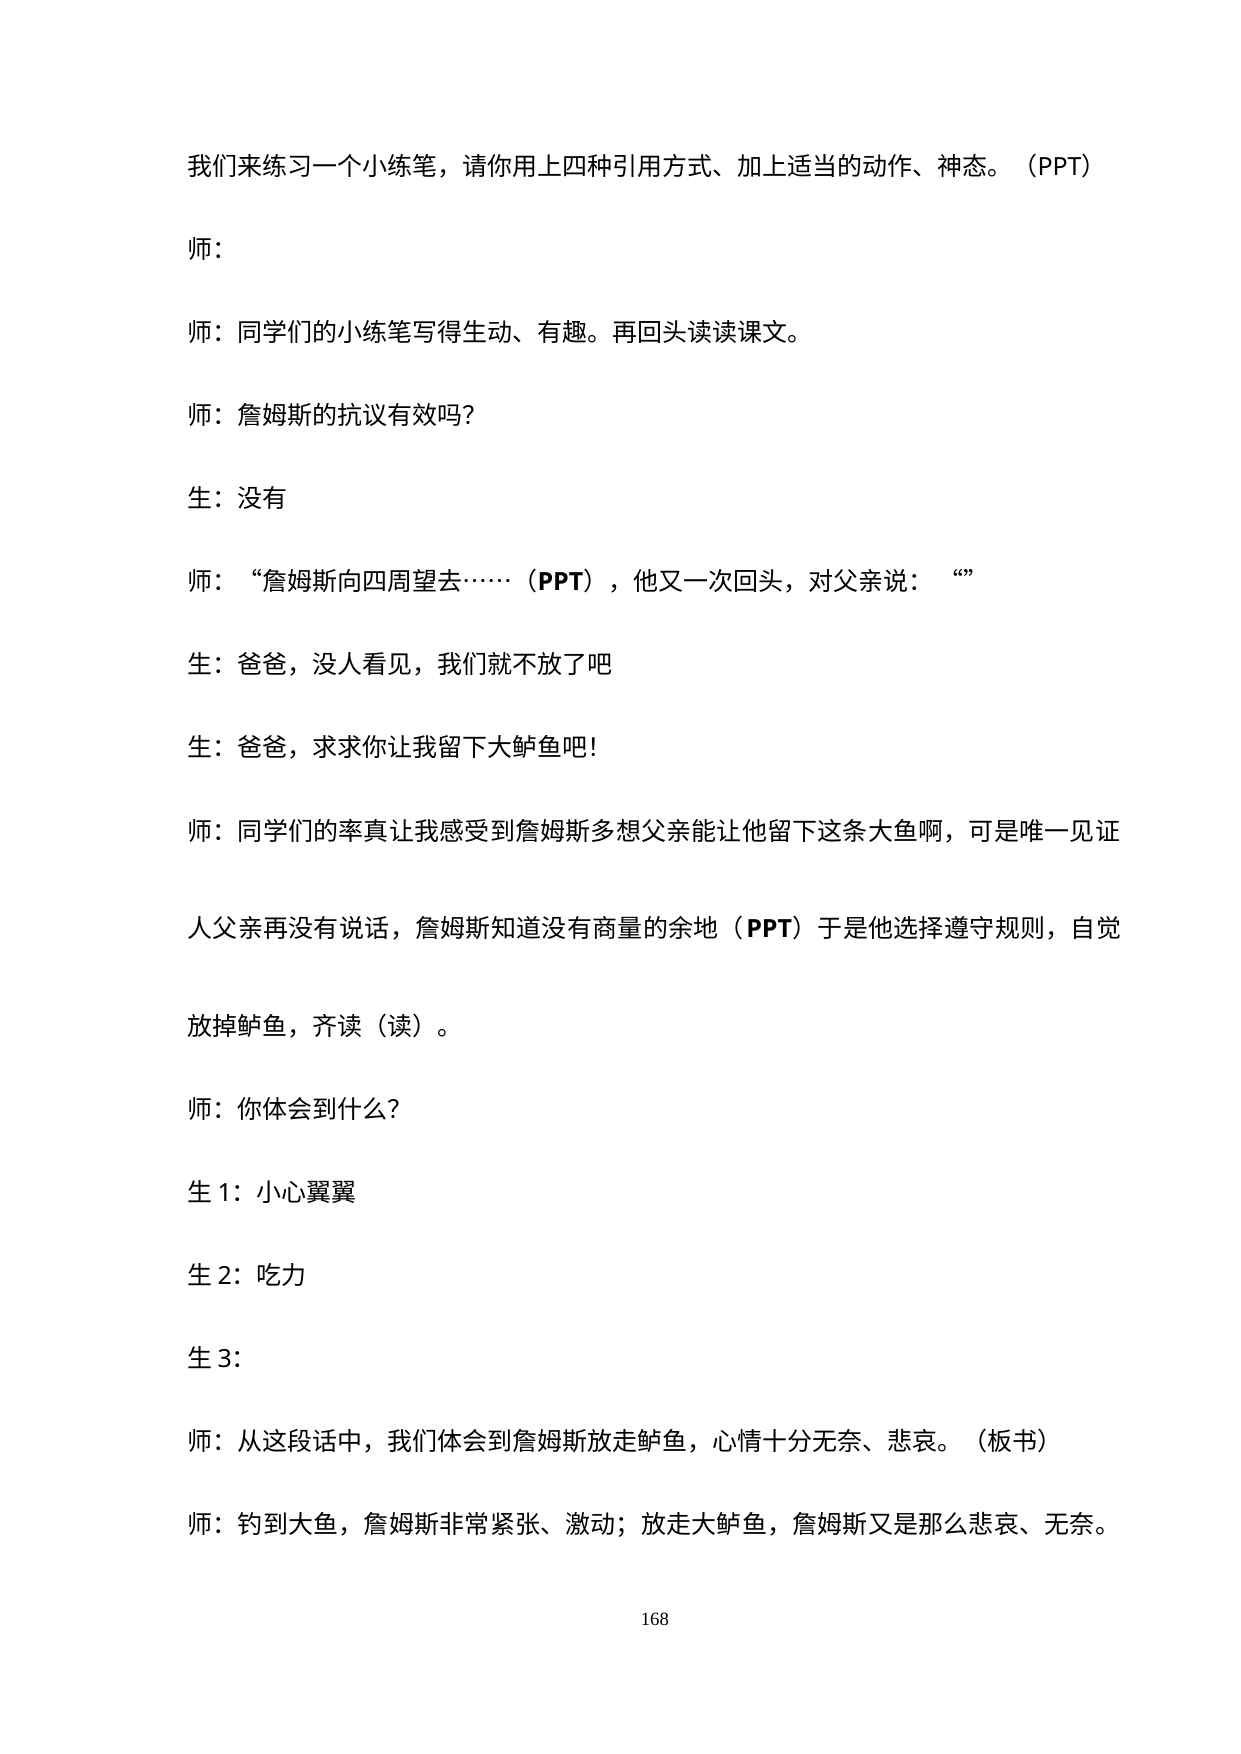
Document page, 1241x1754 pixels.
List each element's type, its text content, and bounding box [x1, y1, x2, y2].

text 生1：小心翼翼 [187, 1158, 1122, 1223]
text 师：詹姆斯的抗议有效吗？ [187, 381, 1122, 446]
text 生：爸爸，求求你让我留下大鲈鱼吧！ [187, 713, 1122, 778]
text 生：没有 [187, 464, 1122, 529]
text 师： [187, 215, 1122, 280]
text 生2：吃力 [187, 1241, 1122, 1306]
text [187, 1490, 1122, 1555]
text 师：从这段话中，我们体会到詹姆斯放走鲈鱼，心情十分无奈、悲哀。（板书） [187, 1407, 1122, 1472]
text 生3： [187, 1324, 1122, 1389]
text 师：同学们的率真让我感受到詹姆斯多想父亲能让他留下这条大鱼啊，可是唯一见证人父亲再没有说话，詹姆斯知道没有商量的余地（PPT）于是他选择遵守规则，自觉放掉鲈鱼，齐读（读）。 [187, 797, 1122, 1057]
text 师：你体会到什么？ [187, 1075, 1122, 1140]
text 师：“詹姆斯向四周望去……（PPT），他又一次回头，对父亲说： “” [187, 547, 1122, 612]
text 我们来练习一个小练笔，请你用上四种引用方式、加上适当的动作、神态。（PPT） [187, 132, 1122, 197]
text 生：爸爸，没人看见，我们就不放了吧 [187, 630, 1122, 695]
text 师：同学们的小练笔写得生动、有趣。再回头读读课文。 [187, 298, 1122, 363]
